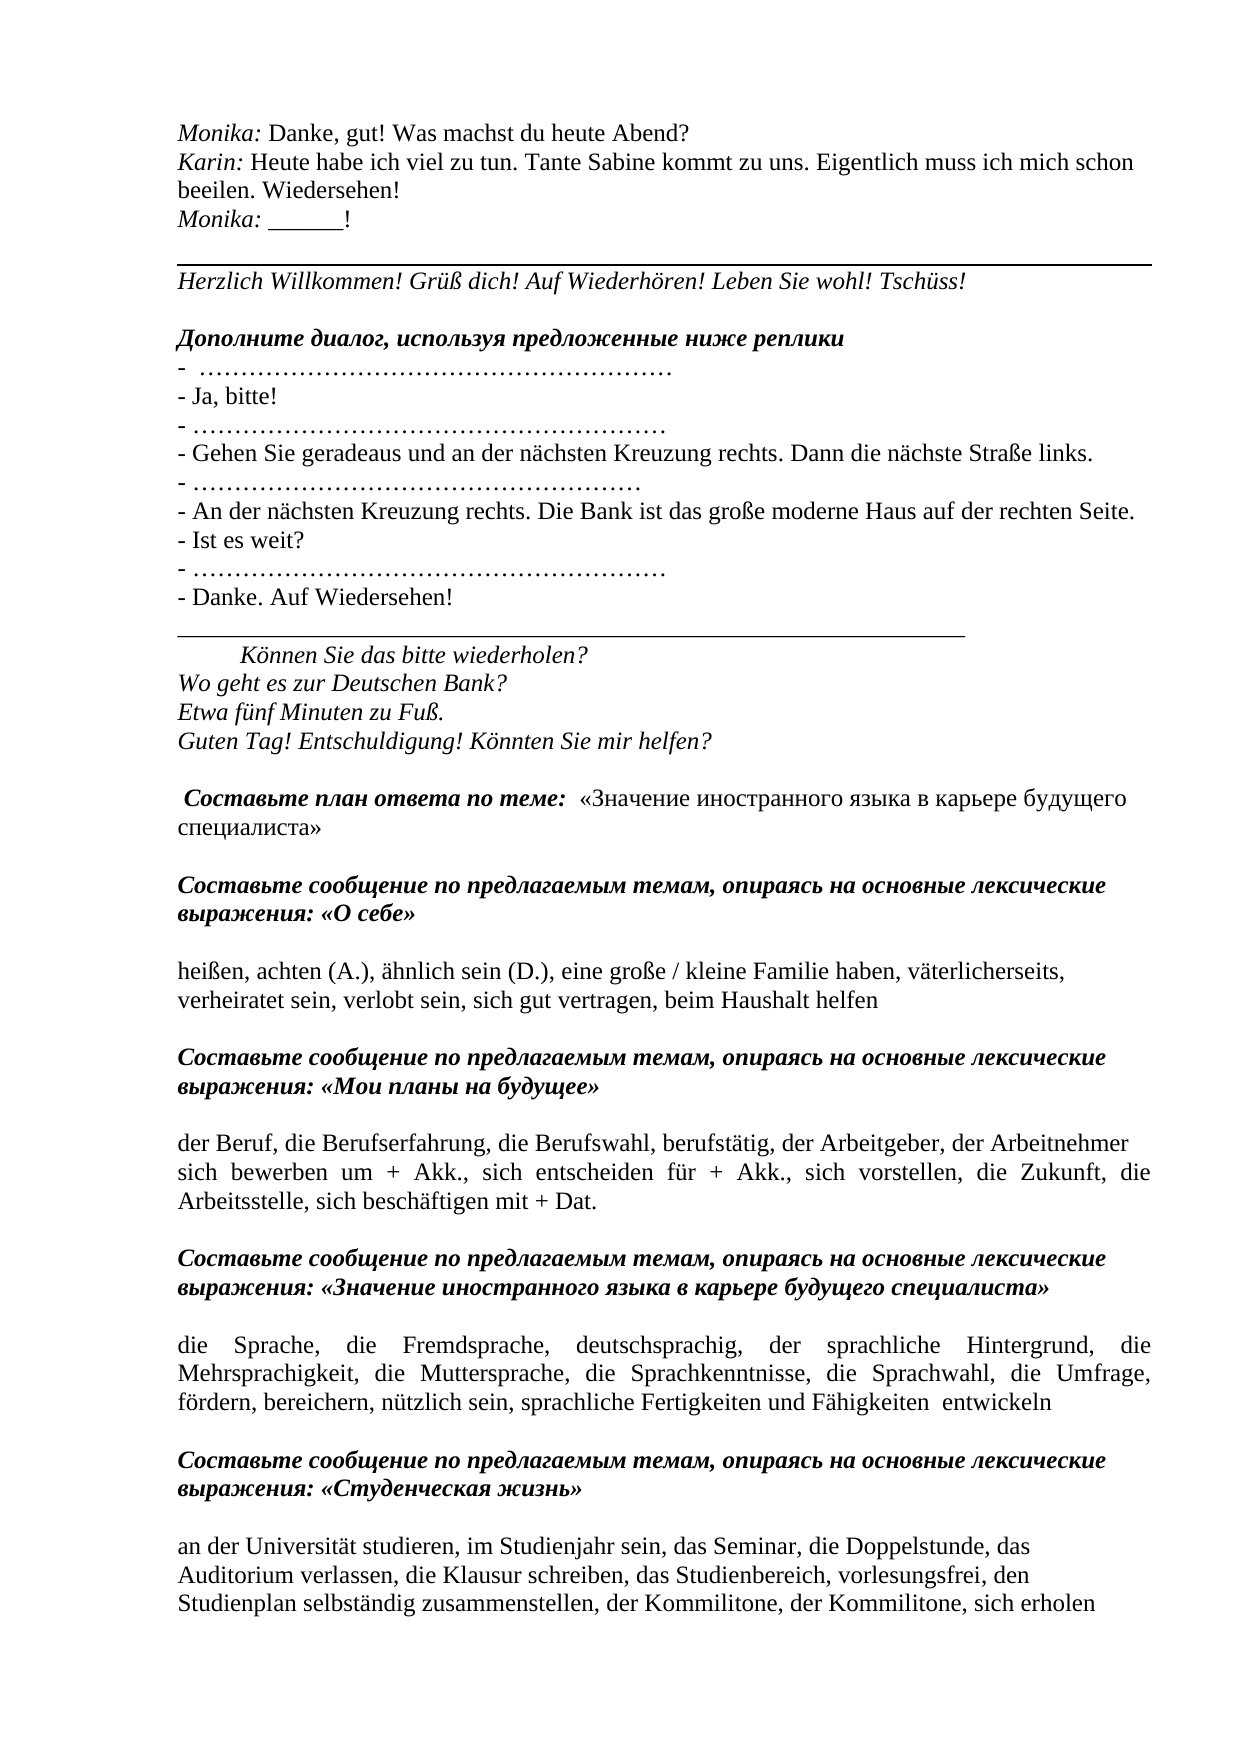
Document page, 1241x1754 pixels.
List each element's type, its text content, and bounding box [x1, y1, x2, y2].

text heißen, achten (A.), ähnlich sein (D.), eine große / kleine Familie haben, väterlicherseits, verheiratet sein, verlobt sein, sich gut vertragen, beim Haushalt helfen [177, 956, 1152, 1013]
text der Beruf, die Berufserfahrung, die Berufswahl, berufstätig, der Arbeitgeber, der Arbeitnehmer [177, 1128, 1152, 1157]
text Guten Tag! Entschuldigung! Könnten Sie mir helfen? [177, 726, 1152, 755]
text - ………………………………………………… [177, 352, 1152, 381]
text - ………………………………………………… [177, 410, 1152, 438]
text - Ist es weit? [177, 525, 1152, 553]
text Monika: Danke, gut! Was machst du heute Abend? [177, 118, 1152, 147]
text _______________________________________________________________ [177, 611, 1152, 640]
text - Ja, bitte! [177, 381, 1152, 410]
text Monika: ______! [177, 204, 1152, 233]
text Können Sie das bitte wiederholen? [177, 640, 1152, 668]
text Karin: Heute habe ich viel zu tun. Tante Sabine kommt zu uns. Eigentlich muss ich mich schon beeilen. Wiedersehen! [177, 147, 1152, 204]
text - Gehen Sie geradeaus und an der nächsten Kreuzung rechts. Dann die nächste Straße links. [177, 438, 1152, 467]
text die Sprache, die Fremdsprache, deutschsprachig, der sprachliche Hintergrund, die Mehrsprachigkeit, die Muttersprache, die Sprachkenntnisse, die Sprachwahl, die Umfrage, fördern, bereichern, nützlich sein, sprachliche Fertigkeiten und Fähigkeiten entwickeln [177, 1330, 1152, 1416]
text - Danke. Auf Wiedersehen! [177, 582, 1152, 611]
text Составьте сообщение по предлагаемым темам, опираясь на основные лексические выражения: «Мои планы на будущее» [177, 1042, 1152, 1100]
text Составьте сообщение по предлагаемым темам, опираясь на основные лексические выражения: «Значение иностранного языка в карьере будущего специалиста» [177, 1243, 1152, 1301]
text Wo geht es zur Deutschen Bank? [177, 668, 1152, 697]
text Составьте сообщение по предлагаемым темам, опираясь на основные лексические выражения: «О себе» [177, 870, 1152, 927]
text Составьте сообщение по предлагаемым темам, опираясь на основные лексические выражения: «Студенческая жизнь» [177, 1445, 1152, 1502]
text Herzlich Willkommen! Grüß dich! Auf Wiederhören! Leben Sie wohl! Tschüss! [177, 266, 1152, 295]
text - ………………………………………………… [177, 553, 1152, 582]
text an der Universität studieren, im Studienjahr sein, das Seminar, die Doppelstunde, das Auditorium verlassen, die Klausur schreiben, das Studienbereich, vorlesungsfrei, den Studienplan selbständig zusammenstellen, der Kommilitone, der Kommilitone, sich erholen [177, 1531, 1152, 1617]
text Дополните диалог, используя предложенные ниже реплики [177, 323, 1152, 352]
text - ……………………………………………… [177, 467, 1152, 496]
text Составьте план ответа по теме: «Значение иностранного языка в карьере будущего специалиста» [177, 783, 1152, 841]
text sich bewerben um + Akk., sich entscheiden für + Akk., sich vorstellen, die Zukunft, die Arbeitsstelle, sich beschäftigen mit + Dat. [177, 1157, 1152, 1215]
text Etwa fünf Minuten zu Fuß. [177, 697, 1152, 726]
text - An der nächsten Kreuzung rechts. Die Bank ist das große moderne Haus auf der rechten Seite. [177, 496, 1152, 525]
